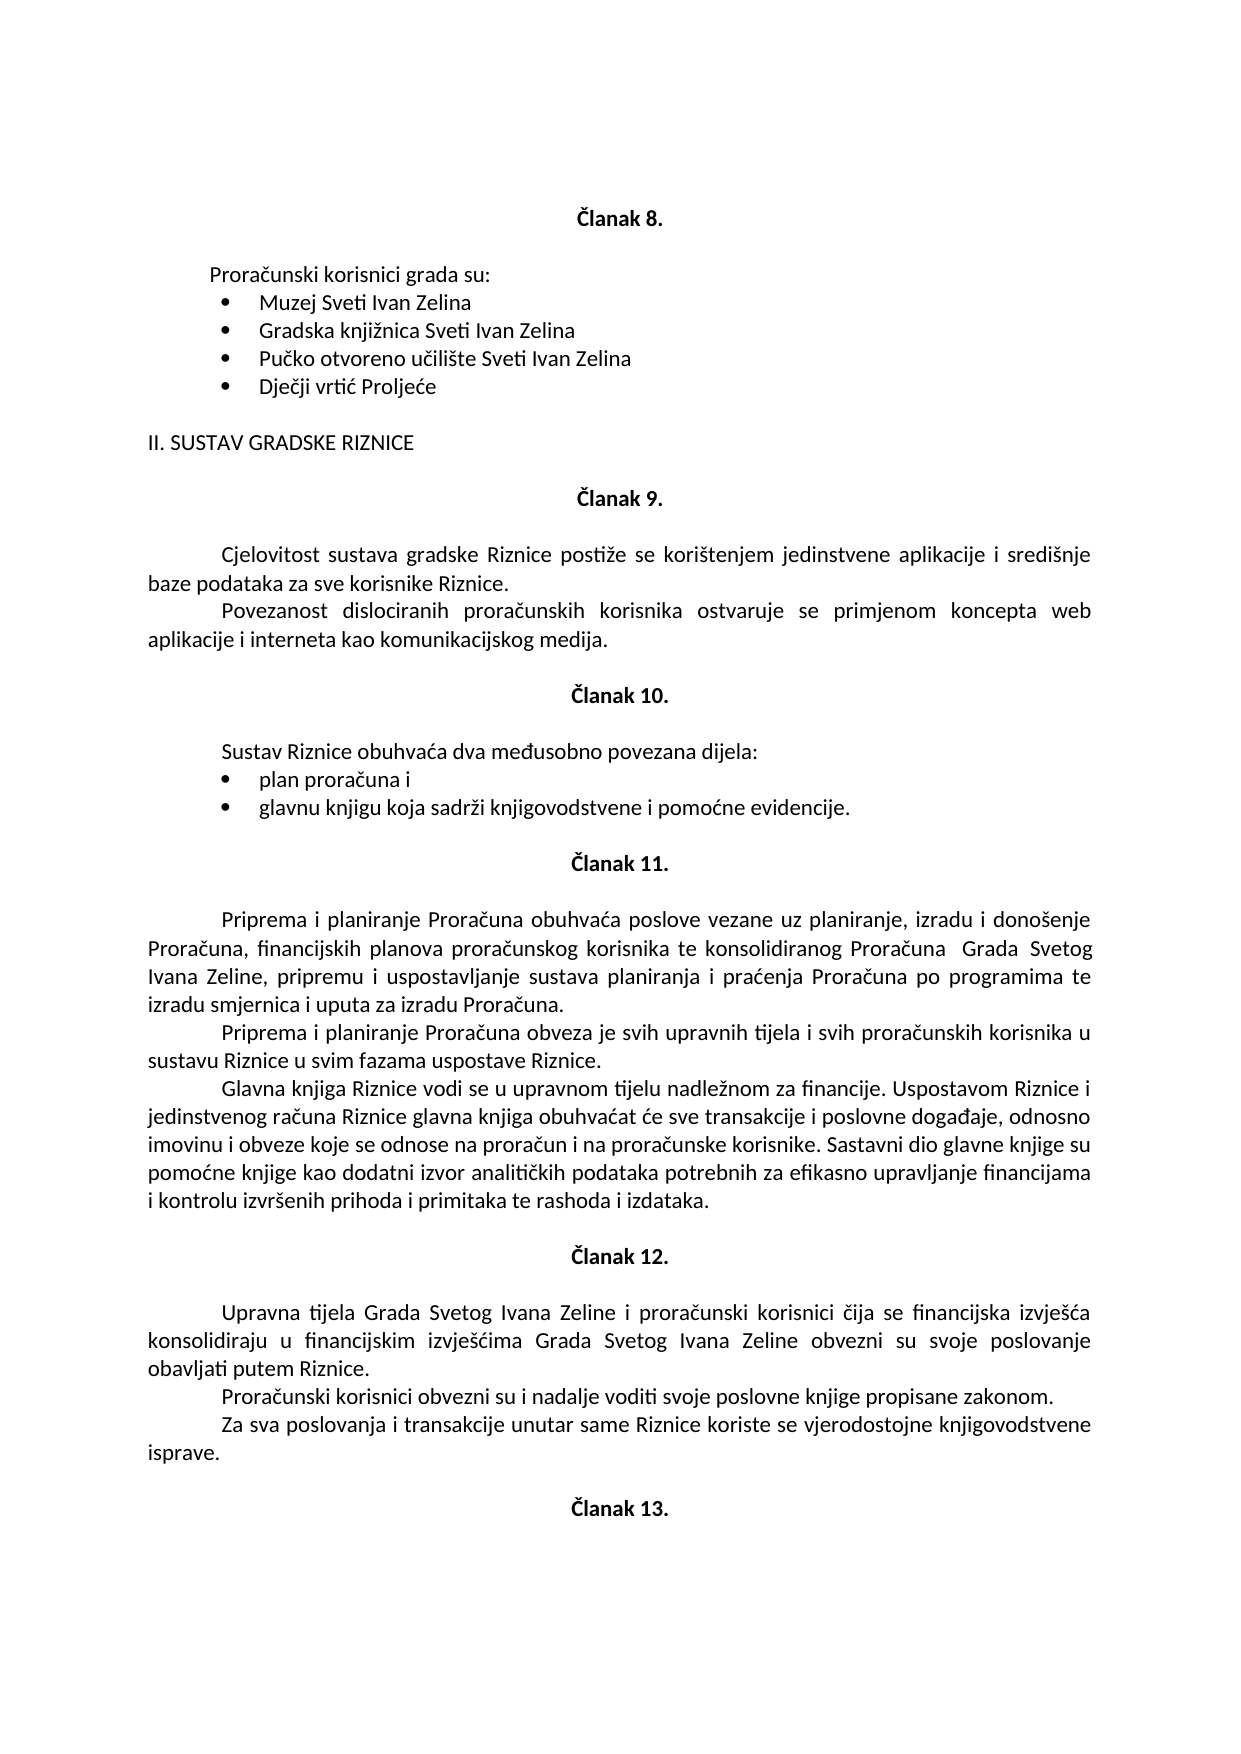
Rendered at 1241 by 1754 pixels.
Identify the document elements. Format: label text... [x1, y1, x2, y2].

text Članak 13. [148, 1494, 1093, 1522]
text Članak 9. [148, 484, 1093, 513]
text Članak 12. [148, 1242, 1093, 1270]
list Muzej Sveti Ivan Zelina [221, 288, 1093, 316]
text Proračunski korisnici grada su: [148, 260, 1093, 288]
text Priprema i planiranje Proračuna obuhvaća poslove vezane uz planiranje, izradu i donošenje Proračuna, financijskih planova proračunskog korisnika te konsolidiranog Proračuna Grada Svetog Ivana Zeline, pripremu i uspostavljanje sustava planiranja i praćenja Proračuna po programima te izradu smjernica i uputa za izradu Proračuna. [148, 905, 1093, 1018]
text Povezanost dislociranih proračunskih korisnika ostvaruje se primjenom koncepta web aplikacije i interneta kao komunikacijskog medija. [148, 597, 1093, 653]
list plan proračuna i [221, 765, 1093, 793]
text Upravna tijela Grada Svetog Ivana Zeline i proračunski korisnici čija se financijska izvješća konsolidiraju u financijskim izvješćima Grada Svetog Ivana Zeline obvezni su svoje poslovanje obavljati putem Riznice. [148, 1298, 1093, 1382]
text Članak 10. [148, 681, 1093, 709]
text II. SUSTAV GRADSKE RIZNICE [148, 428, 1093, 457]
text Proračunski korisnici obvezni su i nadalje voditi svoje poslovne knjige propisane zakonom. [148, 1382, 1093, 1410]
list Dječji vrtić Proljeće [221, 372, 1093, 400]
text Članak 11. [148, 849, 1093, 877]
list glavnu knjigu koja sadrži knjigovodstvene i pomoćne evidencije. [221, 793, 1093, 821]
text Priprema i planiranje Proračuna obveza je svih upravnih tijela i svih proračunskih korisnika u sustavu Riznice u svim fazama uspostave Riznice. [148, 1018, 1093, 1074]
text Sustav Riznice obuhvaća dva međusobno povezana dijela: [148, 737, 1093, 765]
text Za sva poslovanja i transakcije unutar same Riznice koriste se vjerodostojne knjigovodstvene isprave. [148, 1410, 1093, 1466]
list Gradska knjižnica Sveti Ivan Zelina [221, 316, 1093, 344]
text Glavna knjiga Riznice vodi se u upravnom tijelu nadležnom za financije. Uspostavom Riznice i jedinstvenog računa Riznice glavna knjiga obuhvaćat će sve transakcije i poslovne događaje, odnosno imovinu i obveze koje se odnose na proračun i na proračunske korisnike. Sastavni dio glavne knjige su pomoćne knjige kao dodatni izvor analitičkih podataka potrebnih za efikasno upravljanje financijama i kontrolu izvršenih prihoda i primitaka te rashoda i izdataka. [148, 1074, 1093, 1214]
list Pučko otvoreno učilište Sveti Ivan Zelina [221, 344, 1093, 372]
text Cjelovitost sustava gradske Riznice postiže se korištenjem jedinstvene aplikacije i središnje baze podataka za sve korisnike Riznice. [148, 541, 1093, 597]
text Članak 8. [148, 204, 1093, 232]
